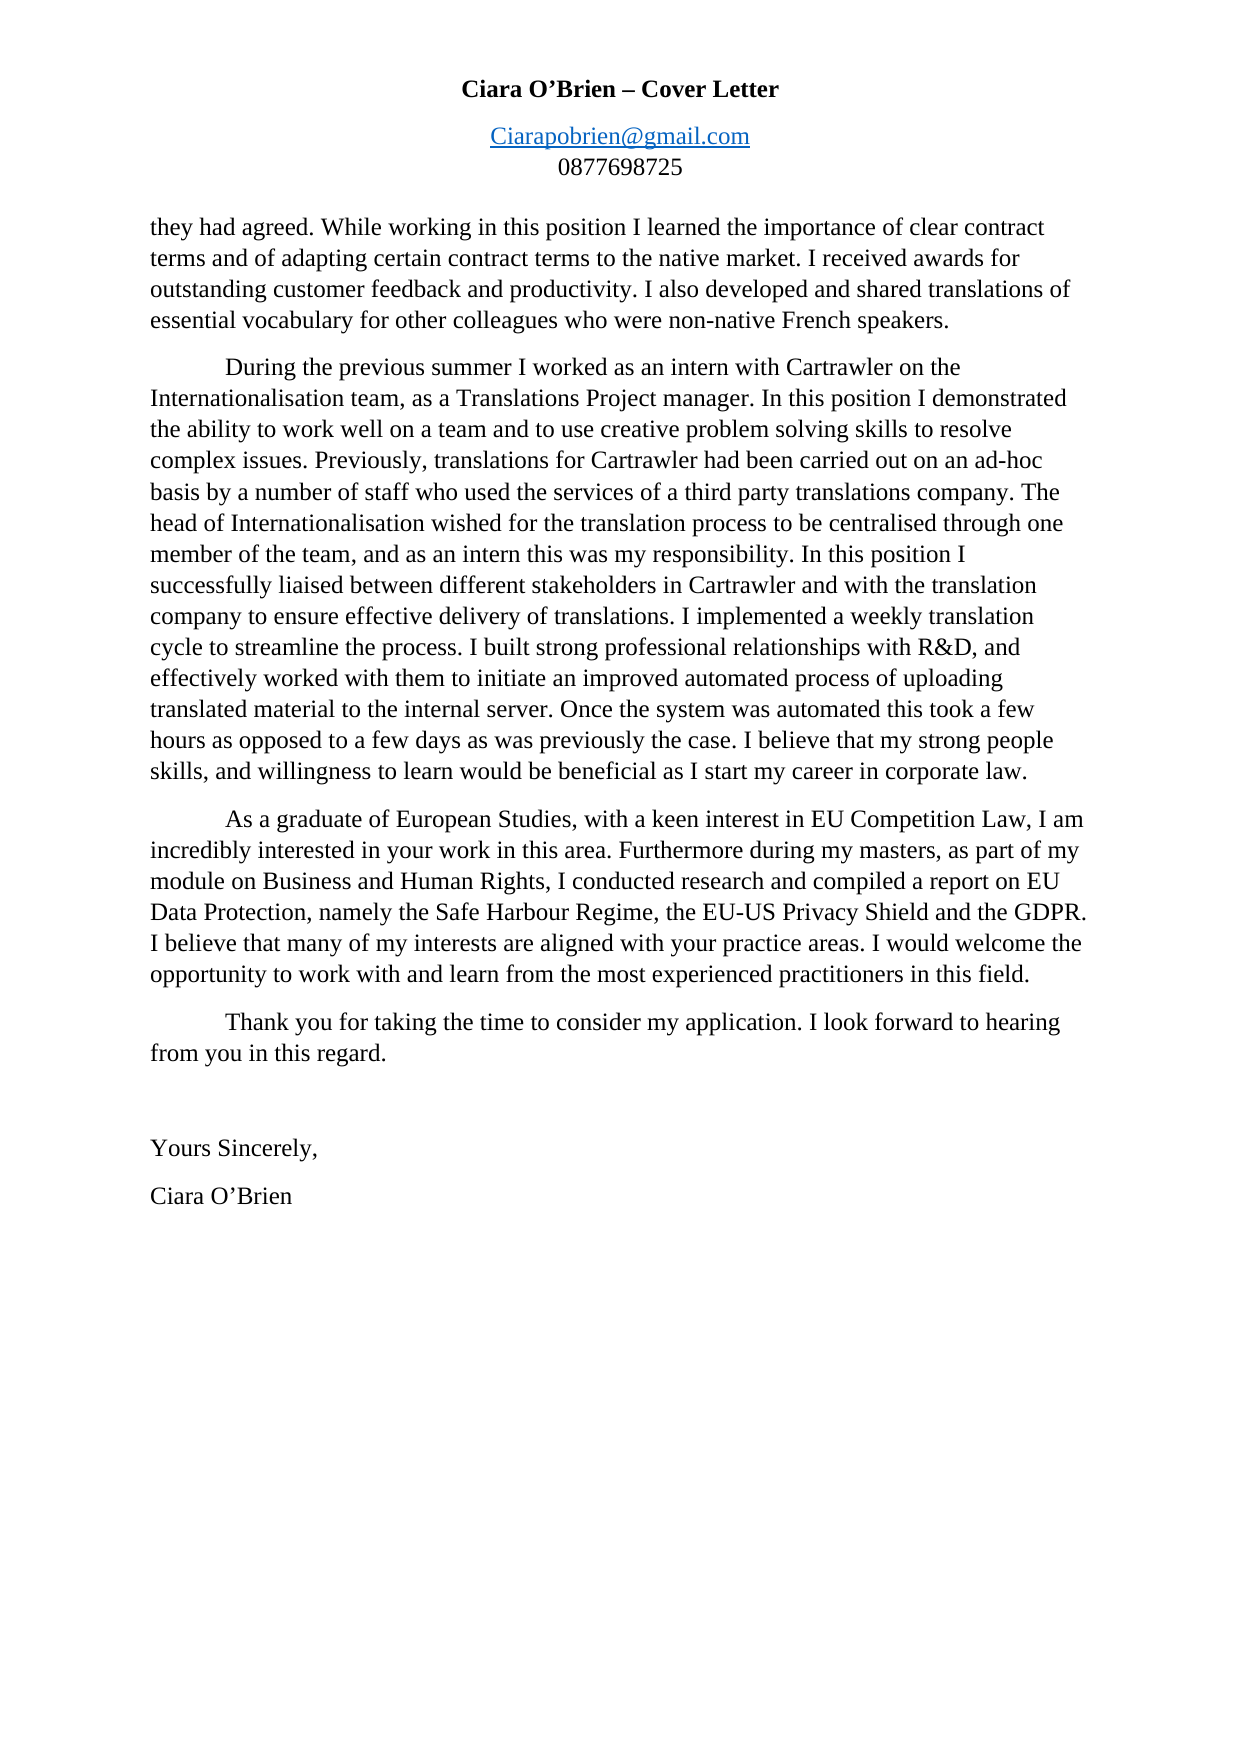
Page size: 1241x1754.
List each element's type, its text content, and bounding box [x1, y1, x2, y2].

text During the previous summer I worked as an intern with Cartrawler on the Internationalisation team, as a Translations Project manager. In this position I demonstrated the ability to work well on a team and to use creative problem solving skills to resolve complex issues. Previously, translations for Cartrawler had been carried out on an ad-hoc basis by a number of staff who used the services of a third party translations company. The head of Internationalisation wished for the translation process to be centralised through one member of the team, and as an intern this was my responsibility. In this position I successfully liaised between different stakeholders in Cartrawler and with the translation company to ensure effective delivery of translations. I implemented a weekly translation cycle to streamline the process. I built strong professional relationships with R&D, and effectively worked with them to initiate an improved automated process of uploading translated material to the internal server. Once the system was automated this took a few hours as opposed to a few days as was previously the case. I believe that my strong people skills, and willingness to learn would be beneficial as I start my career in corporate law. [150, 352, 1090, 785]
text Thank you for taking the time to consider my application. I look forward to hearing from you in this regard. [150, 1007, 1090, 1066]
text As a graduate of European Studies, with a keen interest in EU Competition Law, I am incredibly interested in your work in this area. Furthermore during my masters, as part of my module on Business and Human Rights, I conducted research and compiled a report on EU Data Protection, namely the Safe Harbour Regime, the EU-US Privacy Shield and the GDPR. I believe that many of my interests are aligned with your practice areas. I would welcome the opportunity to work with and learn from the most experienced practitioners in this field. [150, 804, 1090, 988]
text Ciara O’Brien [150, 1181, 1090, 1209]
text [150, 212, 1090, 333]
text Yours Sincerely, [150, 1133, 1090, 1162]
